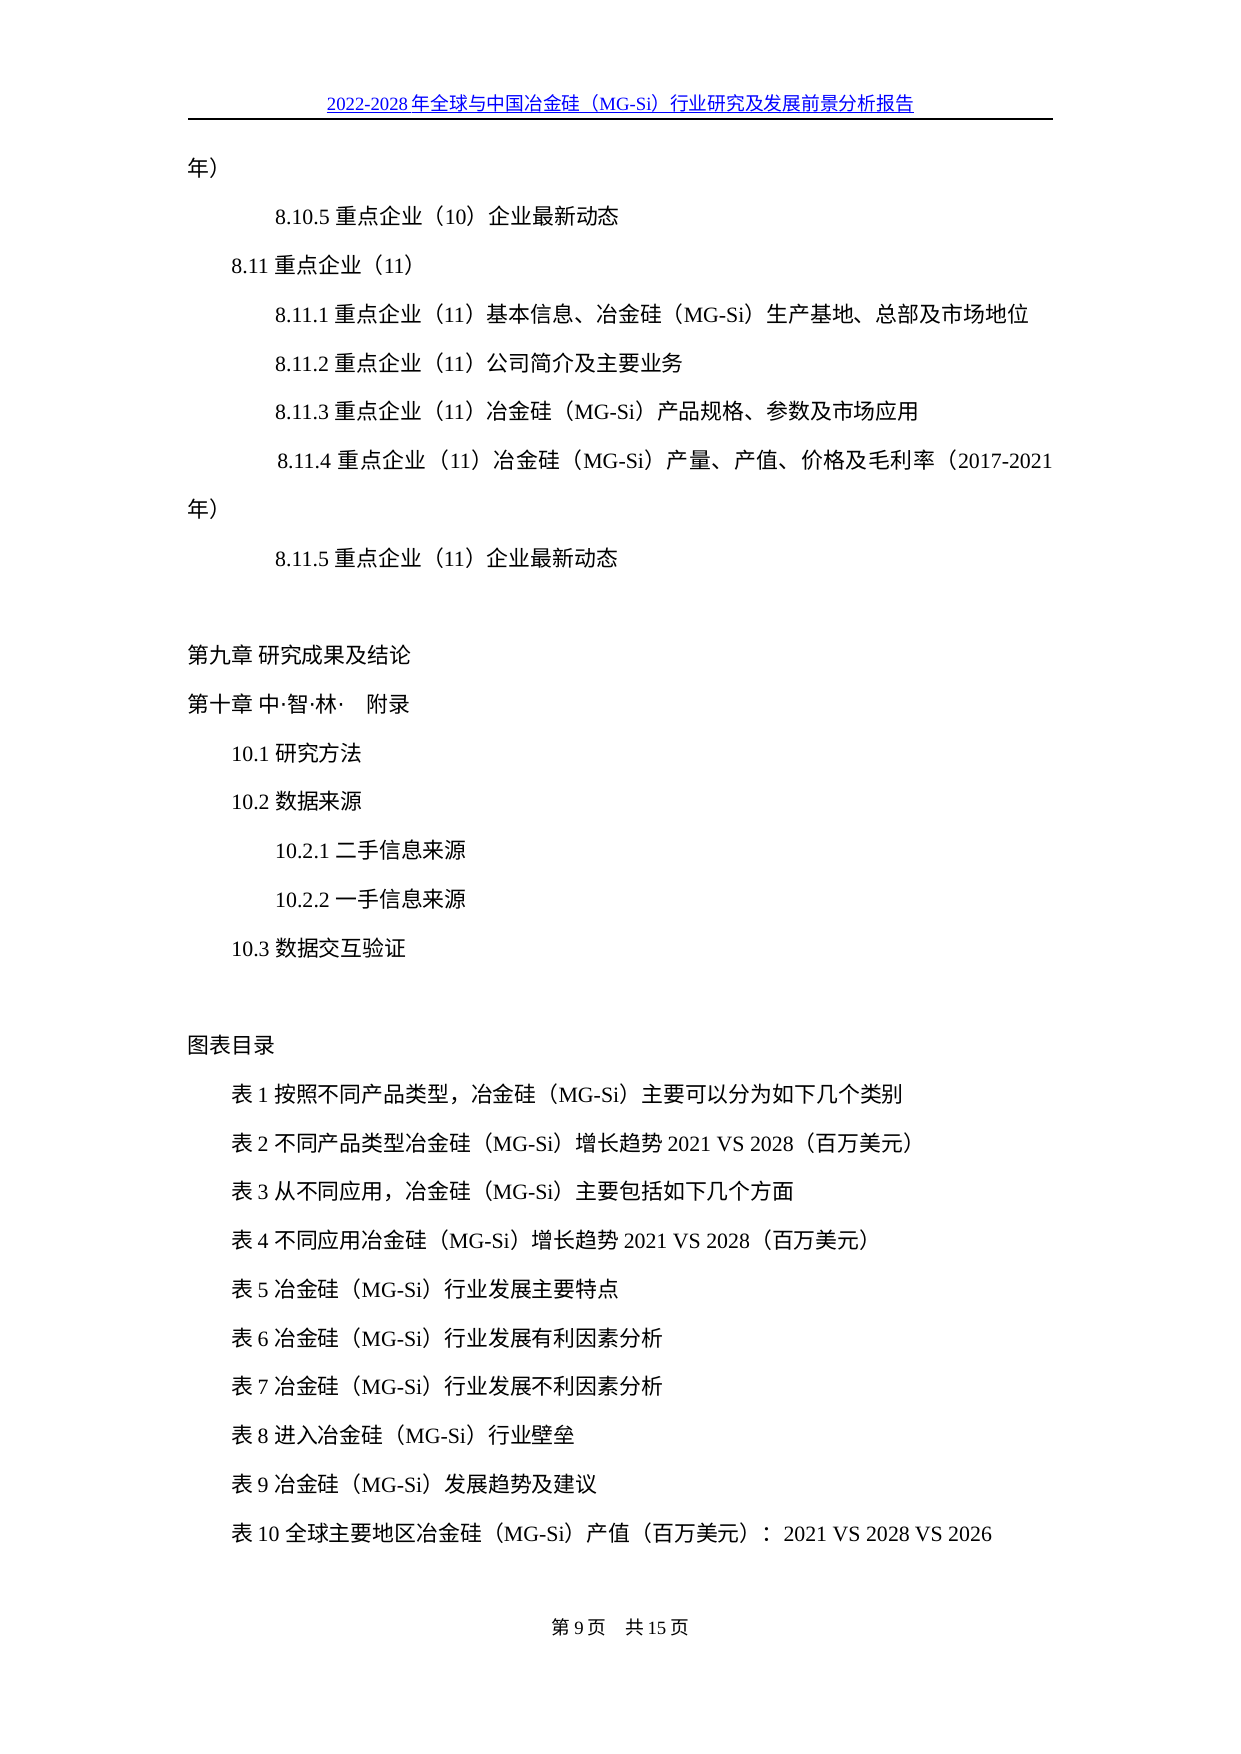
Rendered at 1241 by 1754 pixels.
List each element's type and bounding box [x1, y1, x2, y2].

text [187, 150, 1053, 1548]
